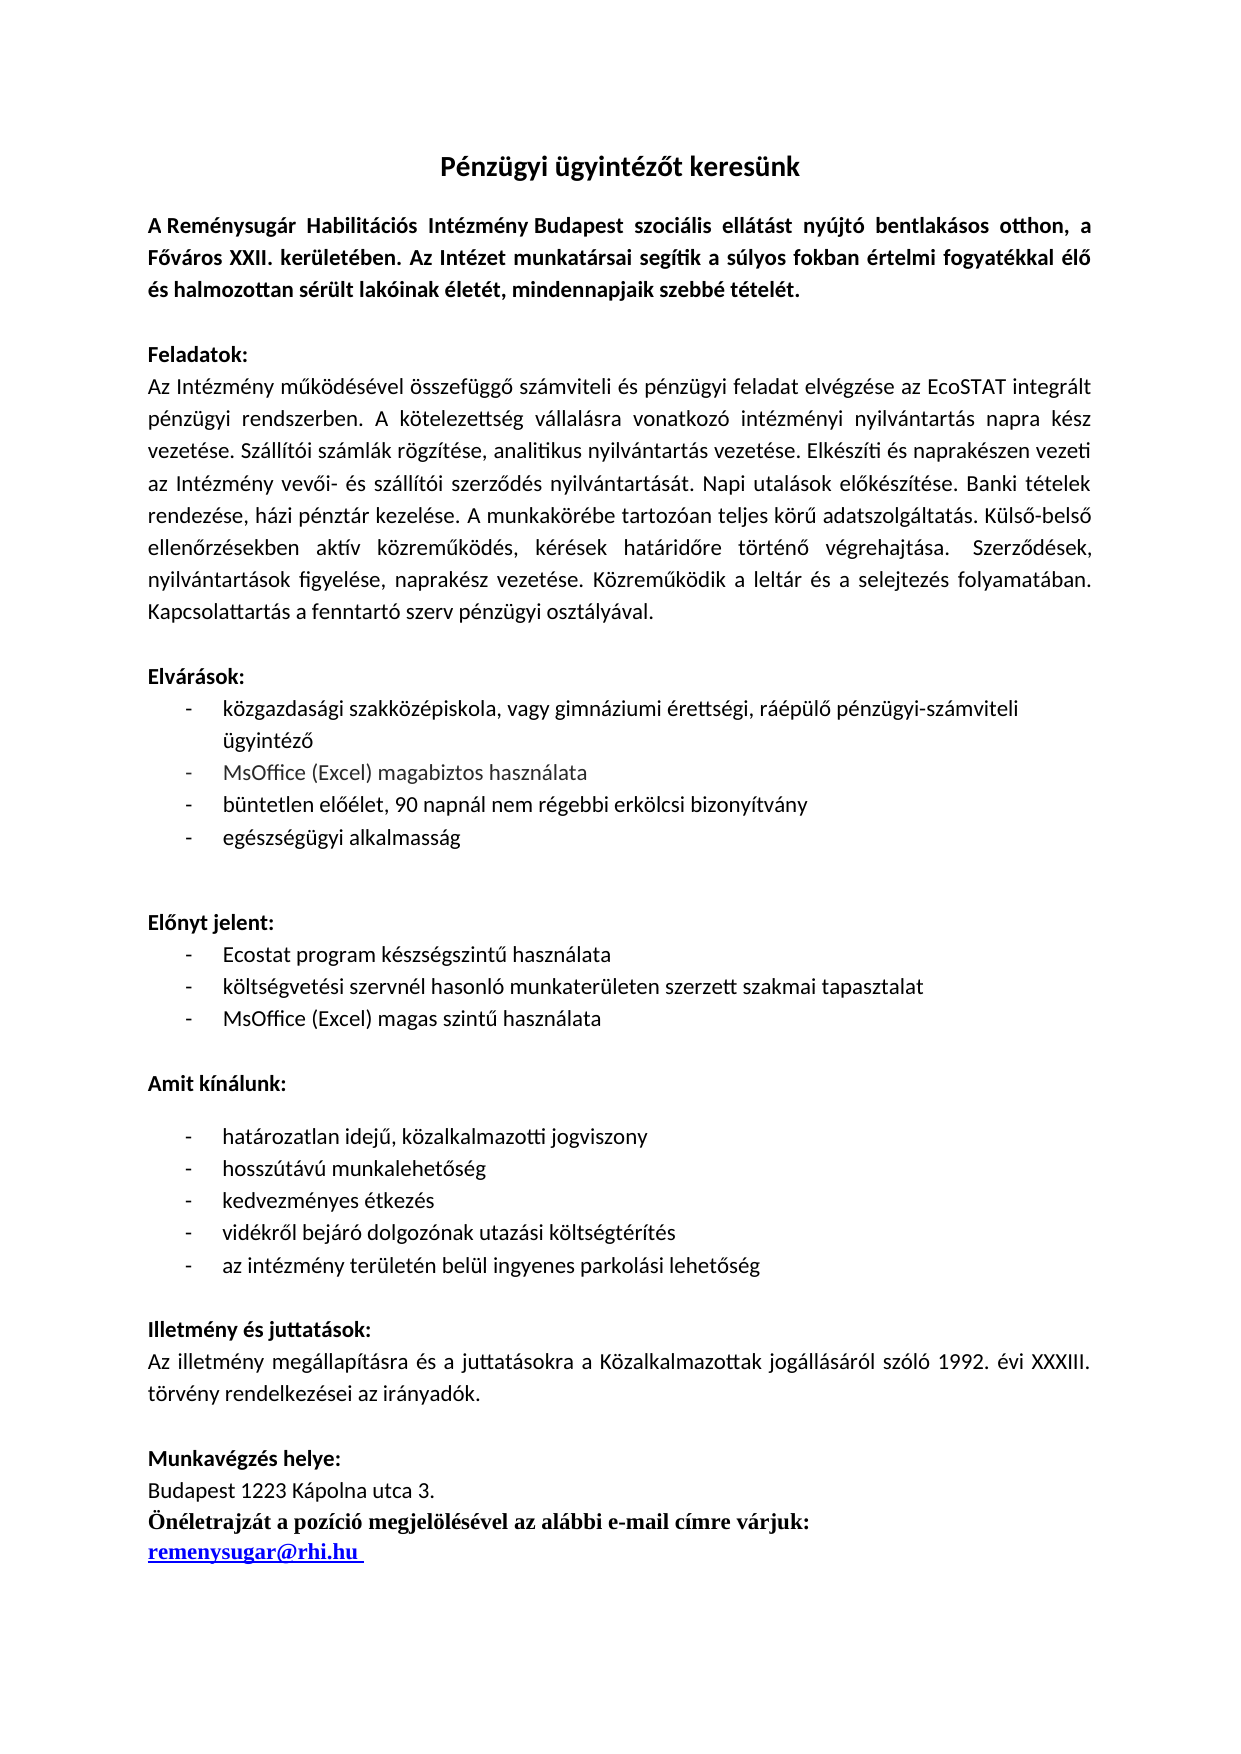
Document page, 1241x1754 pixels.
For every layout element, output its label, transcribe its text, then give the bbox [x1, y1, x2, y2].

text A Reménysugár Habilitációs Intézmény Budapest szociális ellátást nyújtó bentlakásos otthon, a Főváros XXII. kerületében. Az Intézet munkatársai segítik a súlyos fokban értelmi fogyatékkal élő és halmozottan sérült lakóinak életét, mindennapjaik szebbé tételét. [148, 271, 1093, 304]
text Elvárások: [148, 662, 1093, 690]
list vidékről bejáró dolgozónak utazási költségtérítés [185, 1218, 1093, 1247]
text Amit kínálunk: [148, 1069, 1093, 1097]
text Az illetmény megállapításra és a juttatásokra a Közalkalmazottak jogállásáról szóló 1992. évi XXXIII. törvény rendelkezései az irányadók. [148, 1347, 1093, 1407]
text remenysugar@rhi.hu [148, 1538, 1093, 1565]
text Előnyt jelent: [148, 908, 1093, 936]
list közgazdasági szakközépiskola, vagy gimnáziumi érettségi, ráépülő pénzügyi-számviteli ügyintéző [185, 694, 1093, 754]
text Az Intézmény működésével összefüggő számviteli és pénzügyi feladat elvégzése az EcoSTAT integrált pénzügyi rendszerben. A kötelezettség vállalásra vonatkozó intézményi nyilvántartás napra kész vezetése. Szállítói számlák rögzítése, analitikus nyilvántartás vezetése. Elkészíti és naprakészen vezeti az Intézmény vevői- és szállítói szerződés nyilvántartását. Napi utalások előkészítése. Banki tételek rendezése, házi pénztár kezelése. A munkakörébe tartozóan teljes körű adatszolgáltatás. Külső-belső ellenőrzésekben aktív közreműködés, kérések határidőre történő végrehajtása. Szerződések, nyilvántartások figyelése, naprakész vezetése. Közreműködik a leltár és a selejtezés folyamatában. Kapcsolattartás a fenntartó szerv pénzügyi osztályával. [148, 372, 1093, 626]
text Pénzügyi ügyintézőt keresünk [148, 148, 1093, 183]
list határozatlan idejű, közalkalmazotti jogviszony [185, 1122, 1093, 1150]
text A Reménysugár Habilitációs Intézmény Budapest szociális ellátást nyújtó bentlakásos otthon, a Főváros XXII. kerületében. Az Intézet munkatársai segítik a súlyos fokban értelmi fogyatékkal élő és halmozottan sérült lakóinak életét, mindennapjaik szebbé tételét. [148, 211, 1093, 244]
list kedvezményes étkezés [185, 1186, 1093, 1214]
list Ecostat program készségszintű használata [185, 940, 1093, 968]
list büntetlen előélet, 90 napnál nem régebbi erkölcsi bizonyítvány [185, 791, 1093, 819]
text Budapest 1223 Kápolna utca 3. [148, 1476, 1093, 1504]
list költségvetési szervnél hasonló munkaterületen szerzett szakmai tapasztalat [185, 972, 1093, 1000]
text Illetmény és juttatások: [148, 1315, 1093, 1343]
text Feladatok: [148, 340, 1093, 368]
text Önéletrajzát a pozíció megjelölésével az alábbi e-mail címre várjuk: [148, 1508, 1093, 1534]
list hosszútávú munkalehetőség [185, 1154, 1093, 1182]
list egészségügyi alkalmasság [185, 823, 1093, 851]
text Munkavégzés helye: [148, 1444, 1093, 1472]
list az intézmény területén belül ingyenes parkolási lehetőség [185, 1251, 1093, 1279]
list MsOffice (Excel) magabiztos használata [185, 758, 1093, 786]
list MsOffice (Excel) magas szintű használata [185, 1004, 1093, 1033]
